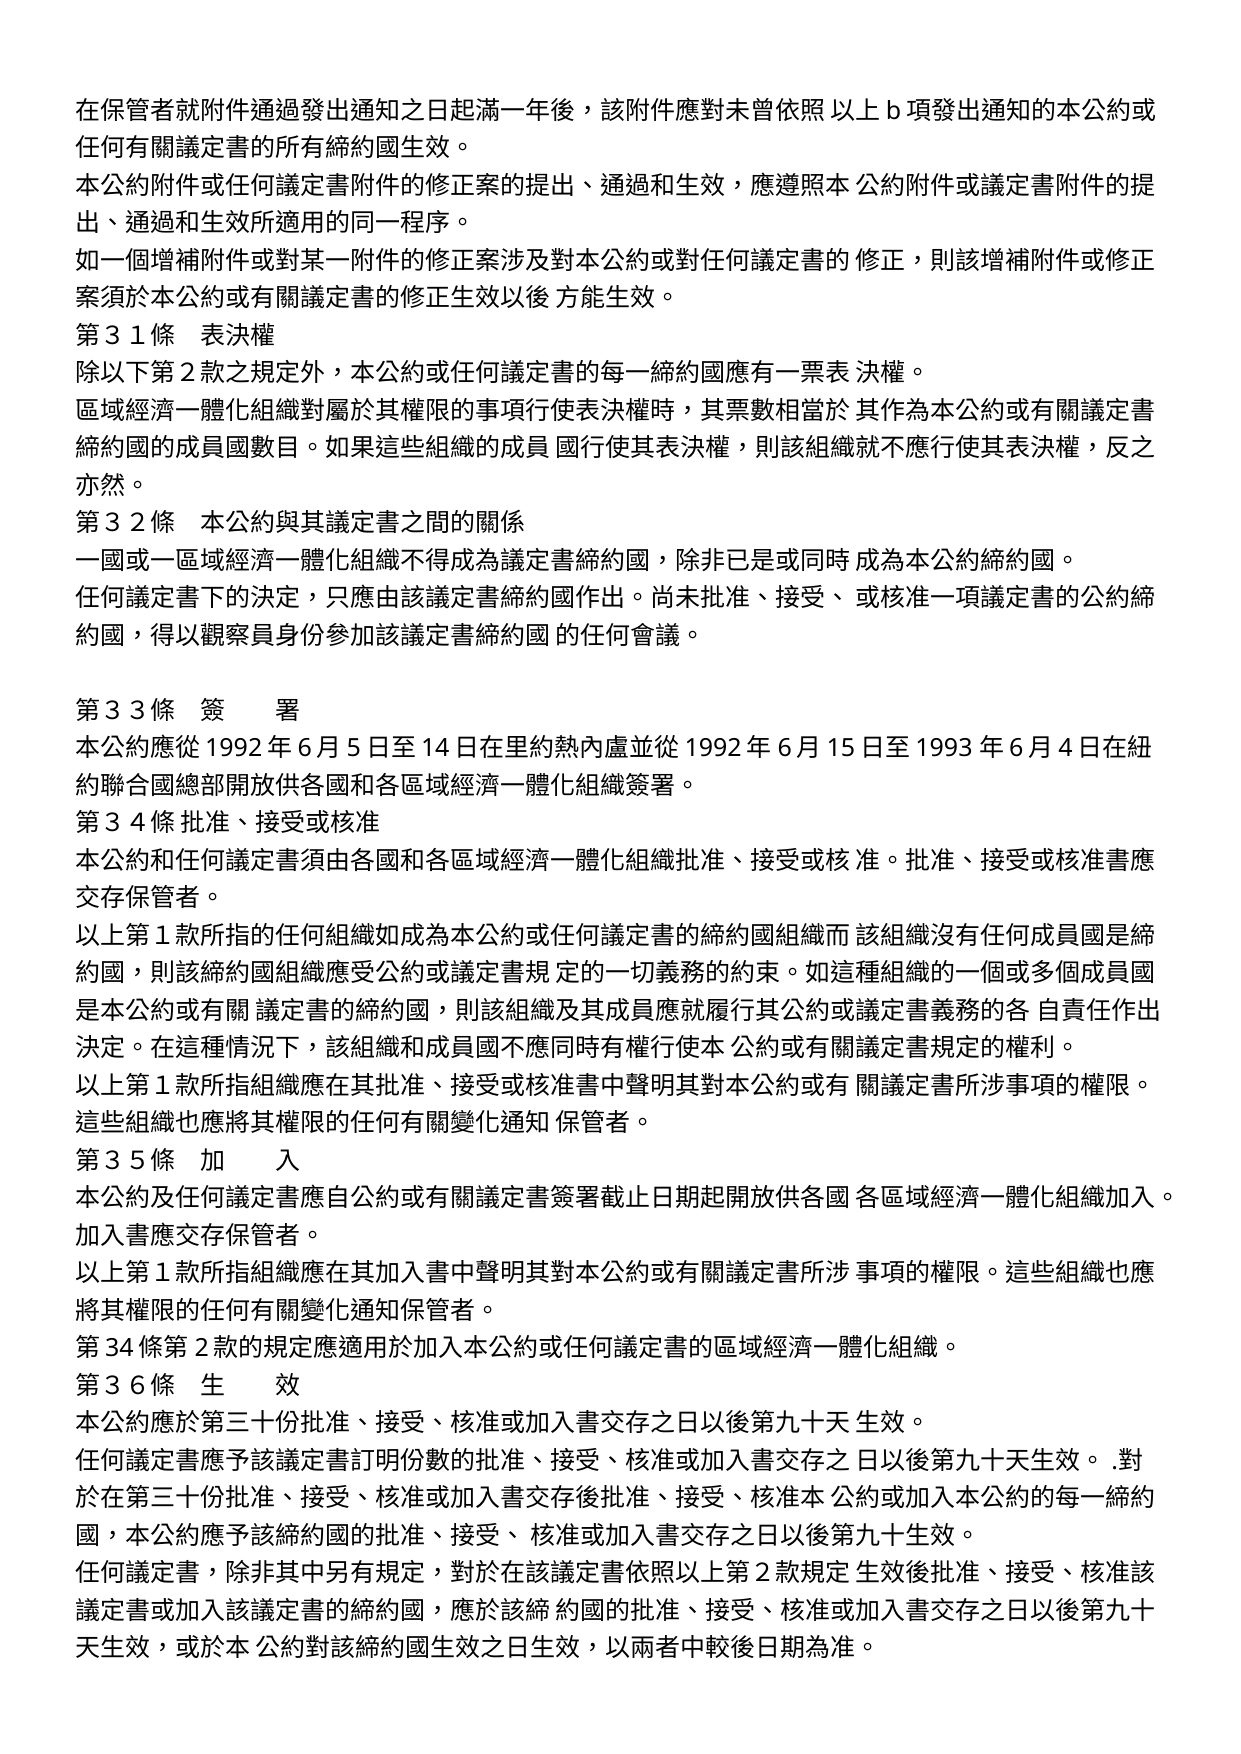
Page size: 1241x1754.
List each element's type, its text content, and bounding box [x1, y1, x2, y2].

text 一國或一區域經濟一體化組織不得成為議定書締約國，除非已是或同時 成為本公約締約國。 [75, 539, 1165, 577]
text 本公約應於第三十份批准、接受、核准或加入書交存之日以後第九十天 生效。 [75, 1402, 1165, 1439]
text 區域經濟一體化組織對屬於其權限的事項行使表決權時，其票數相當於 其作為本公約或有關議定書締約國的成員國數目。如果這些組織的成員 國行使其表決權，則該組織就不應行使其表決權，反之亦然。 [75, 389, 1165, 502]
text 第３３條 簽 署 [75, 689, 1165, 727]
text 任何議定書，除非其中另有規定，對於在該議定書依照以上第２款規定 生效後批准、接受、核准該議定書或加入該議定書的締約國，應於該締 約國的批准、接受、核准或加入書交存之日以後第九十天生效，或於本 公約對該締約國生效之日生效，以兩者中較後日期為准。 [75, 1552, 1165, 1664]
text 在保管者就附件通過發出通知之日起滿一年後，該附件應對未曾依照 以上b項發出通知的本公約或任何有關議定書的所有締約國生效。 [75, 89, 1165, 164]
text 以上第１款所指的任何組織如成為本公約或任何議定書的締約國組織而 該組織沒有任何成員國是締約國，則該締約國組織應受公約或議定書規 定的一切義務的約束。如這種組織的一個或多個成員國是本公約或有關 議定書的締約國，則該組織及其成員應就履行其公約或議定書義務的各 自責任作出決定。在這種情況下，該組織和成員國不應同時有權行使本 公約或有關議定書規定的權利。 [75, 914, 1165, 1064]
text 本公約及任何議定書應自公約或有關議定書簽署截止日期起開放供各國 各區域經濟一體化組織加入。加入書應交存保管者。 [75, 1177, 1165, 1252]
text 第３６條 生 效 [75, 1364, 1165, 1402]
text 第３２條 本公約與其議定書之間的關係 [75, 502, 1165, 539]
text 任何議定書下的決定，只應由該議定書締約國作出。尚未批准、接受、 或核准一項議定書的公約締約國，得以觀察員身份參加該議定書締約國 的任何會議。 [75, 577, 1165, 652]
text 第34條第 2款的規定應適用於加入本公約或任何議定書的區域經濟一體化組織。 [75, 1327, 1165, 1364]
text 以上第１款所指組織應在其批准、接受或核准書中聲明其對本公約或有 關議定書所涉事項的權限。這些組織也應將其權限的任何有關變化通知 保管者。 [75, 1064, 1165, 1139]
text 第３１條 表決權 [75, 314, 1165, 352]
text 第３５條 加 入 [75, 1139, 1165, 1177]
text 本公約附件或任何議定書附件的修正案的提出、通過和生效，應遵照本 公約附件或議定書附件的提出、通過和生效所適用的同一程序。 [75, 164, 1165, 239]
text 如一個增補附件或對某一附件的修正案涉及對本公約或對任何議定書的 修正，則該增補附件或修正案須於本公約或有關議定書的修正生效以後 方能生效。 [75, 239, 1165, 314]
text 本公約應從至14日在里約熱內盧並從1992年 至1993 年在紐約聯合國總部開放供各國和各區域經濟一體化組織簽署。 [75, 727, 1165, 802]
text 以上第１款所指組織應在其加入書中聲明其對本公約或有關議定書所涉 事項的權限。這些組織也應將其權限的任何有關變化通知保管者。 [75, 1252, 1165, 1327]
text 除以下第２款之規定外，本公約或任何議定書的每一締約國應有一票表 決權。 [75, 352, 1165, 389]
text 本公約和任何議定書須由各國和各區域經濟一體化組織批准、接受或核 准。批准、接受或核准書應交存保管者。 [75, 839, 1165, 914]
text 第３４條 批准、接受或核准 [75, 802, 1165, 839]
text 任何議定書應予該議定書訂明份數的批准、接受、核准或加入書交存之 日以後第九十天生效。 .對於在第三十份批准、接受、核准或加入書交存後批准、接受、核准本 公約或加入本公約的每一締約國，本公約應予該締約國的批准、接受、 核准或加入書交存之日以後第九十生效。 [75, 1439, 1165, 1552]
